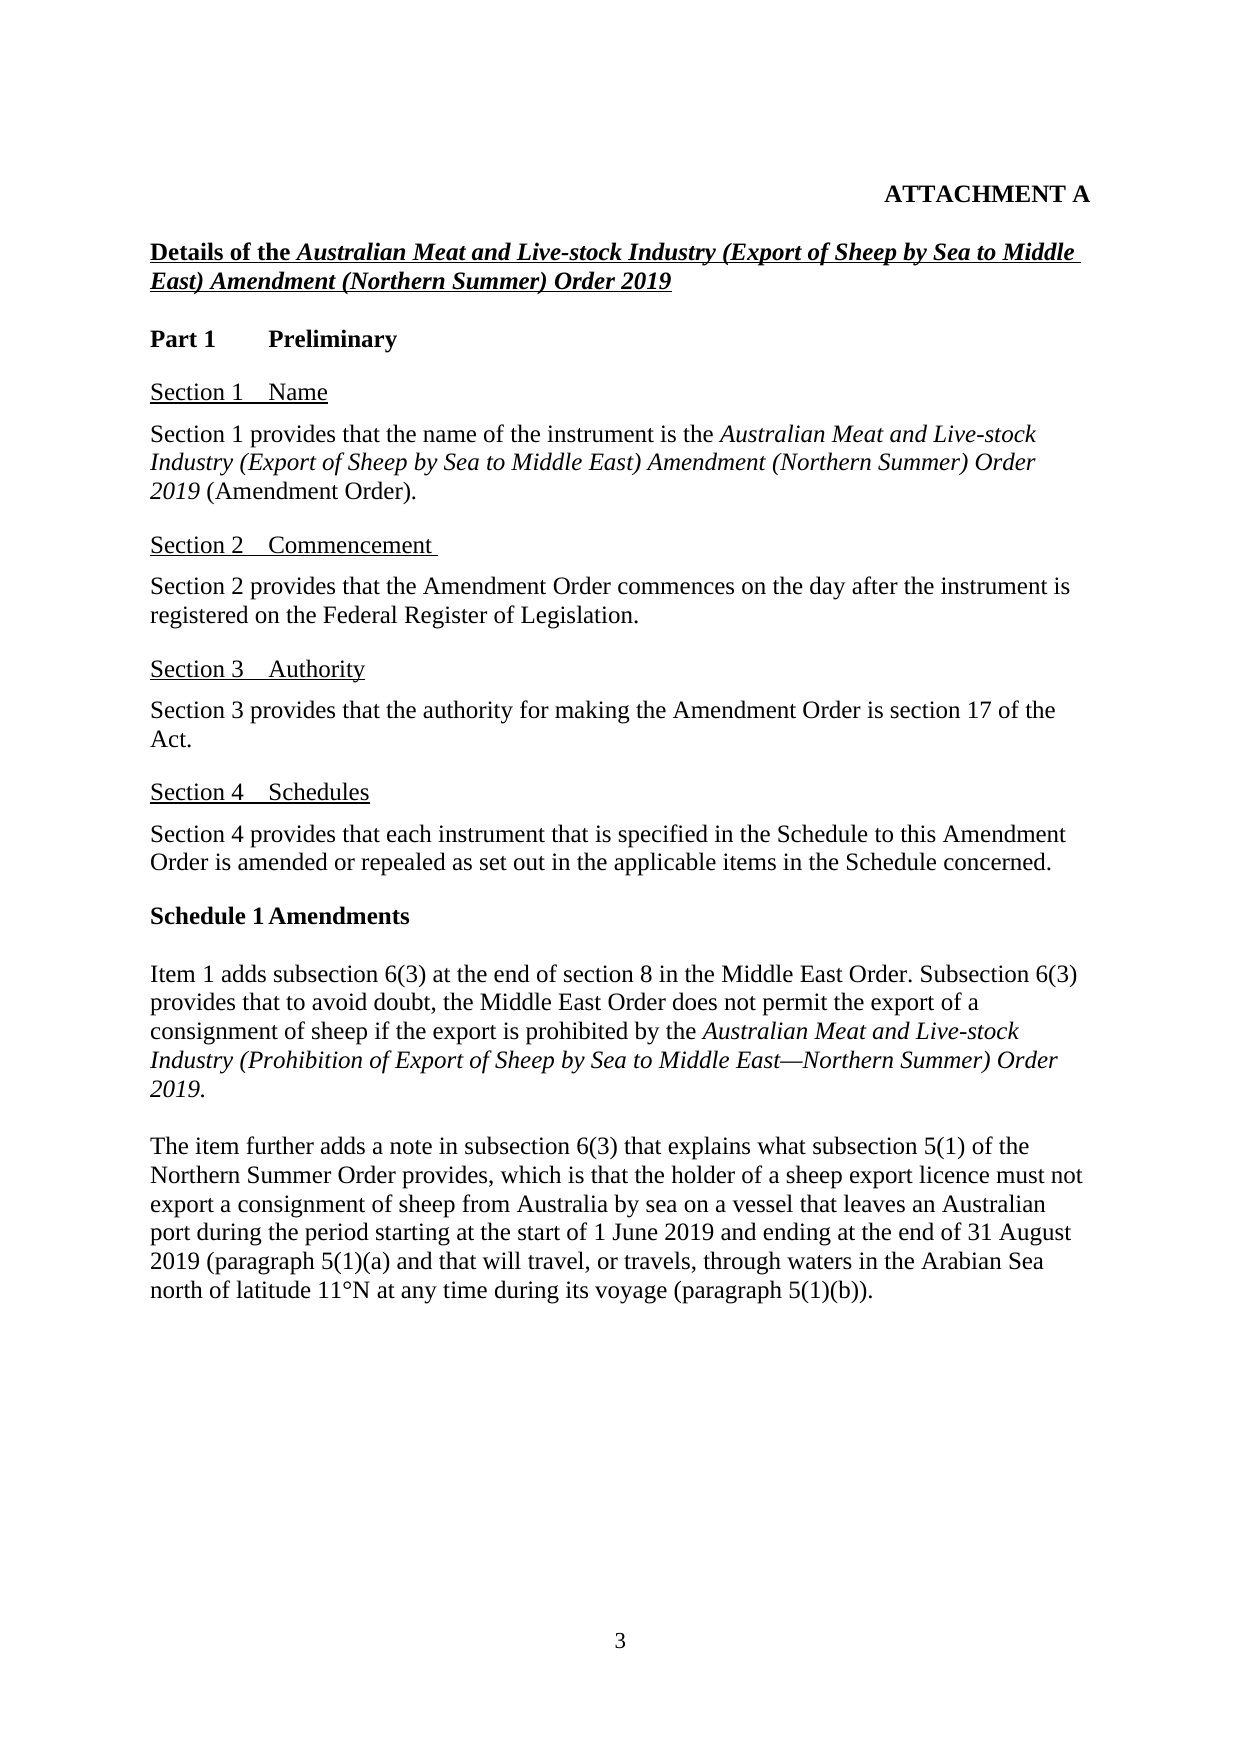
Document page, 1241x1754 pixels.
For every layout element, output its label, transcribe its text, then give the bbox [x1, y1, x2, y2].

text Section 1 Name [150, 377, 1090, 406]
text Section 2 Commencement [150, 530, 1090, 559]
text Section 4 provides that each instrument that is specified in the Schedule to this Amendment Order is amended or repealed as set out in the applicable items in the Schedule concerned. [150, 819, 1090, 876]
text Part 1 Preliminary [150, 324, 1090, 352]
text Section 1 provides that the name of the instrument is the Australian Meat and Live-stock Industry (Export of Sheep by Sea to Middle East) Amendment (Northern Summer) Order 2019 (Amendment Order). [150, 419, 1090, 505]
text Section 2 provides that the Amendment Order commences on the day after the instrument is registered on the Federal Register of Legislation. [150, 571, 1090, 629]
text Details of the Australian Meat and Live-stock Industry (Export of Sheep by Sea to Middle East) Amendment (Northern Summer) Order 2019 [150, 237, 1090, 294]
text Section 3 provides that the authority for making the Amendment Order is section 17 of the Act. [150, 695, 1090, 752]
text Section 3 Authority [150, 654, 1090, 682]
text Section 4 Schedules [150, 777, 1090, 806]
text Schedule 1 Amendments [150, 901, 1090, 930]
text ATTACHMENT A [150, 179, 1090, 208]
text Item 1 adds subsection 6(3) at the end of section 8 in the Middle East Order. Subsection 6(3) provides that to avoid doubt, the Middle East Order does not permit the export of a consignment of sheep if the export is prohibited by the Australian Meat and Live-stock Industry (Prohibition of Export of Sheep by Sea to Middle East—Northern Summer) Order 2019. [150, 959, 1090, 1102]
text The item further adds a note in subsection 6(3) that explains what subsection 5(1) of the Northern Summer Order provides, which is that the holder of a sheep export licence must not export a consignment of sheep from Australia by sea on a vessel that leaves an Australian port during the period starting at the start of 1 June 2019 and ending at the end of 31 August 2019 (paragraph 5(1)(a) and that will travel, or travels, through waters in the Arabian Sea north of latitude 11°N at any time during its voyage (paragraph 5(1)(b)). [150, 1131, 1090, 1304]
